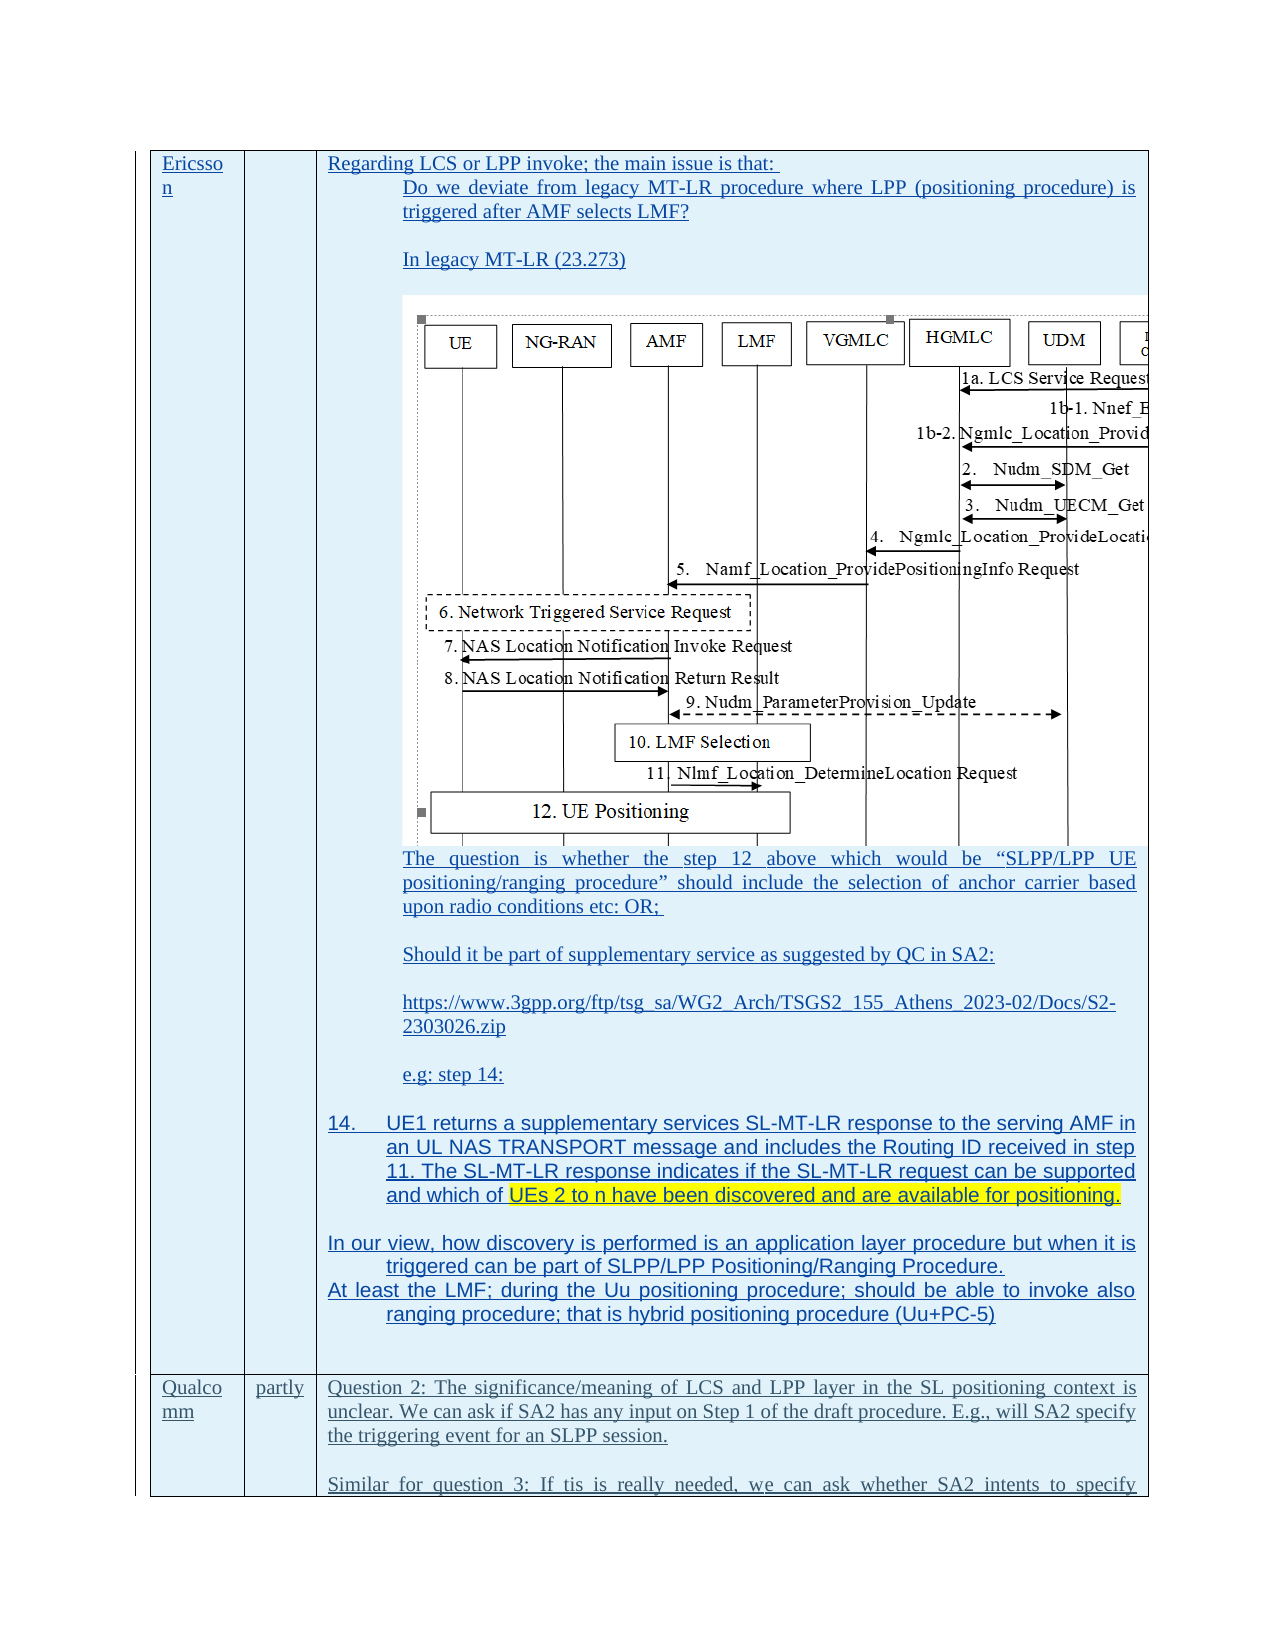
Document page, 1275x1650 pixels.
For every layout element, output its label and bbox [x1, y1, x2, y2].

picture [402, 295, 1148, 846]
